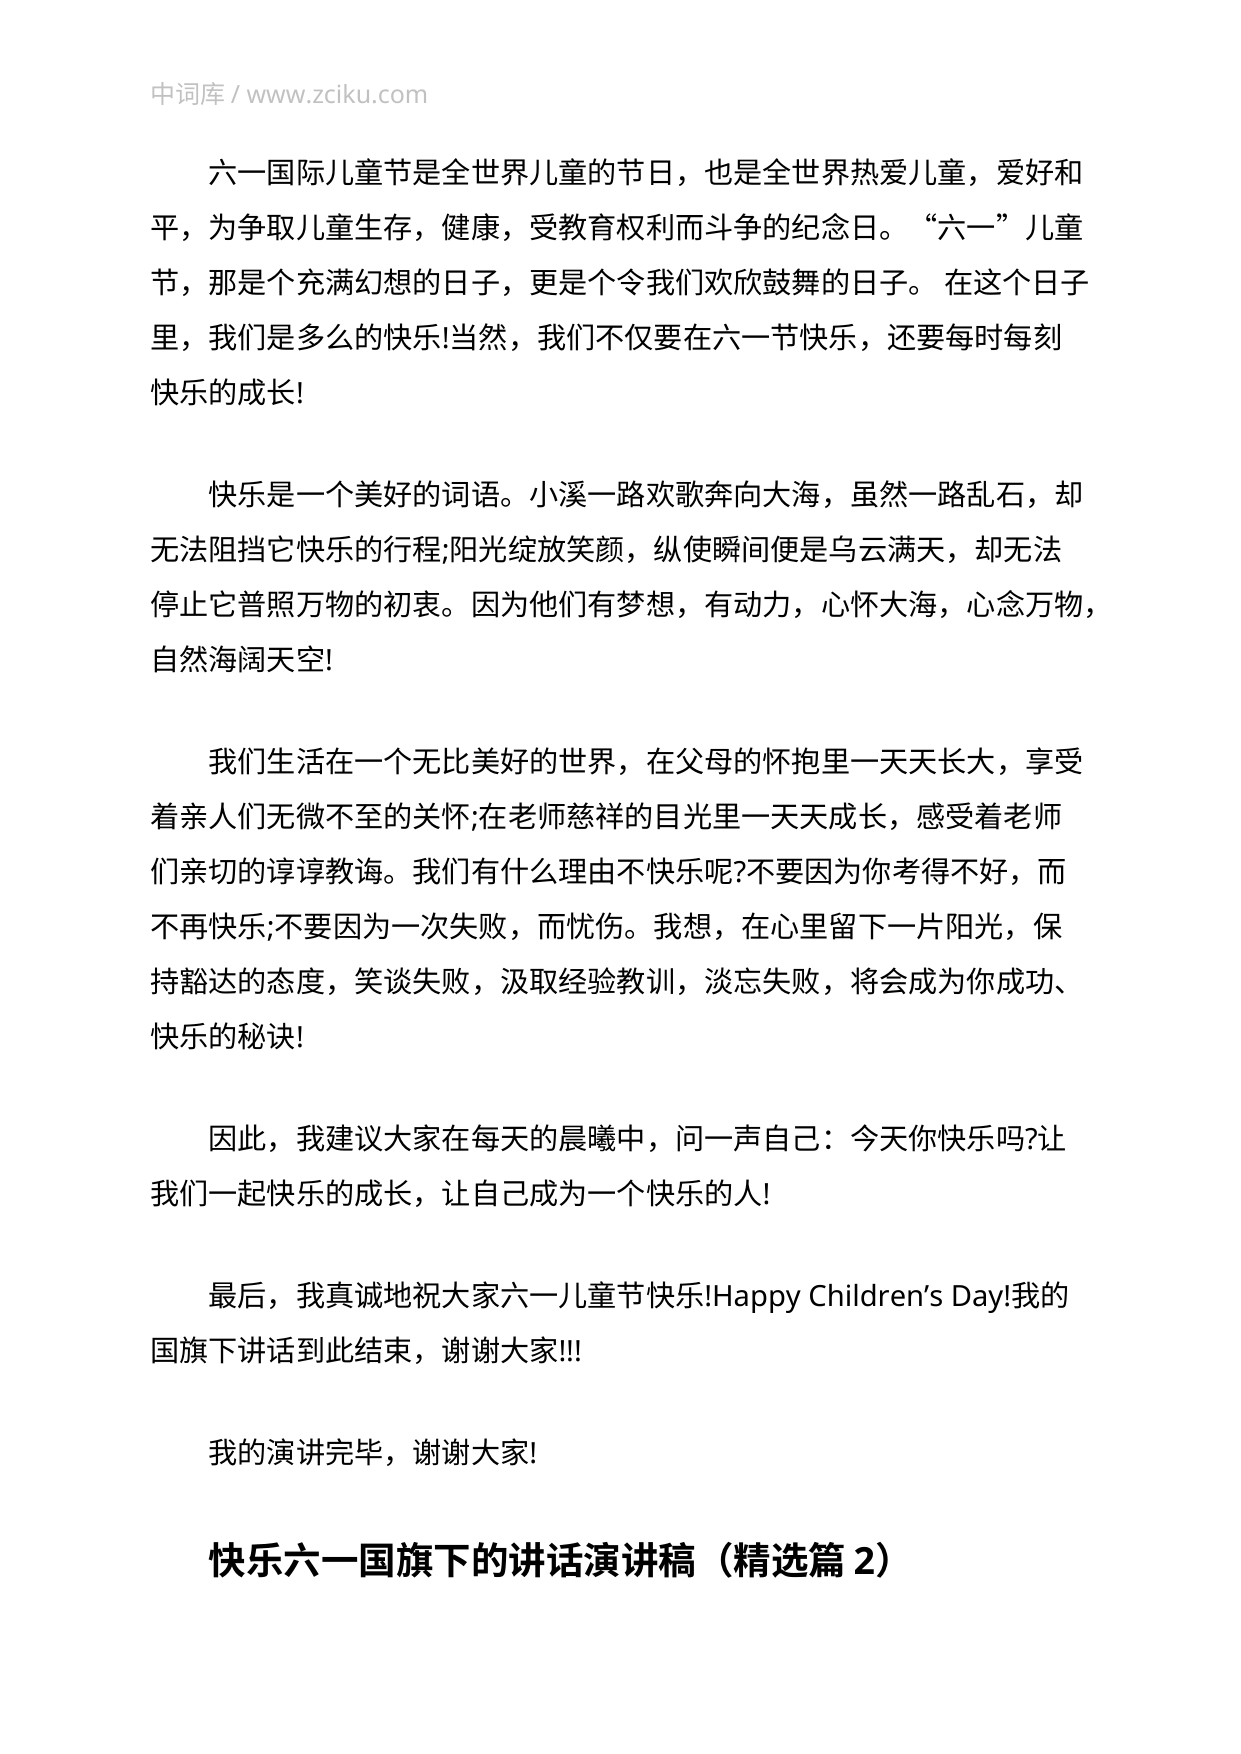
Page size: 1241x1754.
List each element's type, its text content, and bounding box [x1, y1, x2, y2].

text 我们生活在一个无比美好的世界，在父母的怀抱里一天天长大，享受着亲人们无微不至的关怀;在老师慈祥的目光里一天天成长，感受着老师们亲切的谆谆教诲。我们有什么理由不快乐呢?不要因为你考得不好，而不再快乐;不要因为一次失败，而忧伤。我想，在心里留下一片阳光，保持豁达的态度，笑谈失败，汲取经验教训，淡忘失败，将会成为你成功、快乐的秘诀! [150, 738, 1090, 1056]
text 六一国际儿童节是全世界儿童的节日，也是全世界热爱儿童，爱好和平，为争取儿童生存，健康，受教育权利而斗争的纪念日。“六一”儿童节，那是个充满幻想的日子，更是个令我们欢欣鼓舞的日子。 在这个日子里，我们是多么的快乐!当然，我们不仅要在六一节快乐，还要每时每刻快乐的成长! [150, 150, 1090, 412]
text 我的演讲完毕，谢谢大家! [150, 1429, 1090, 1472]
text 因此，我建议大家在每天的晨曦中，问一声自己：今天你快乐吗?让我们一起快乐的成长，让自己成为一个快乐的人! [150, 1115, 1090, 1213]
text 快乐是一个美好的词语。小溪一路欢歌奔向大海，虽然一路乱石，却无法阻挡它快乐的行程;阳光绽放笑颜，纵使瞬间便是乌云满天，却无法停止它普照万物的初衷。因为他们有梦想，有动力，心怀大海，心念万物，自然海阔天空! [150, 472, 1090, 679]
text 快乐六一国旗下的讲话演讲稿（精选篇2） [150, 1531, 1090, 1586]
text 最后，我真诚地祝大家六一儿童节快乐!Happy Children’s Day!我的国旗下讲话到此结束，谢谢大家!!! [150, 1272, 1090, 1369]
